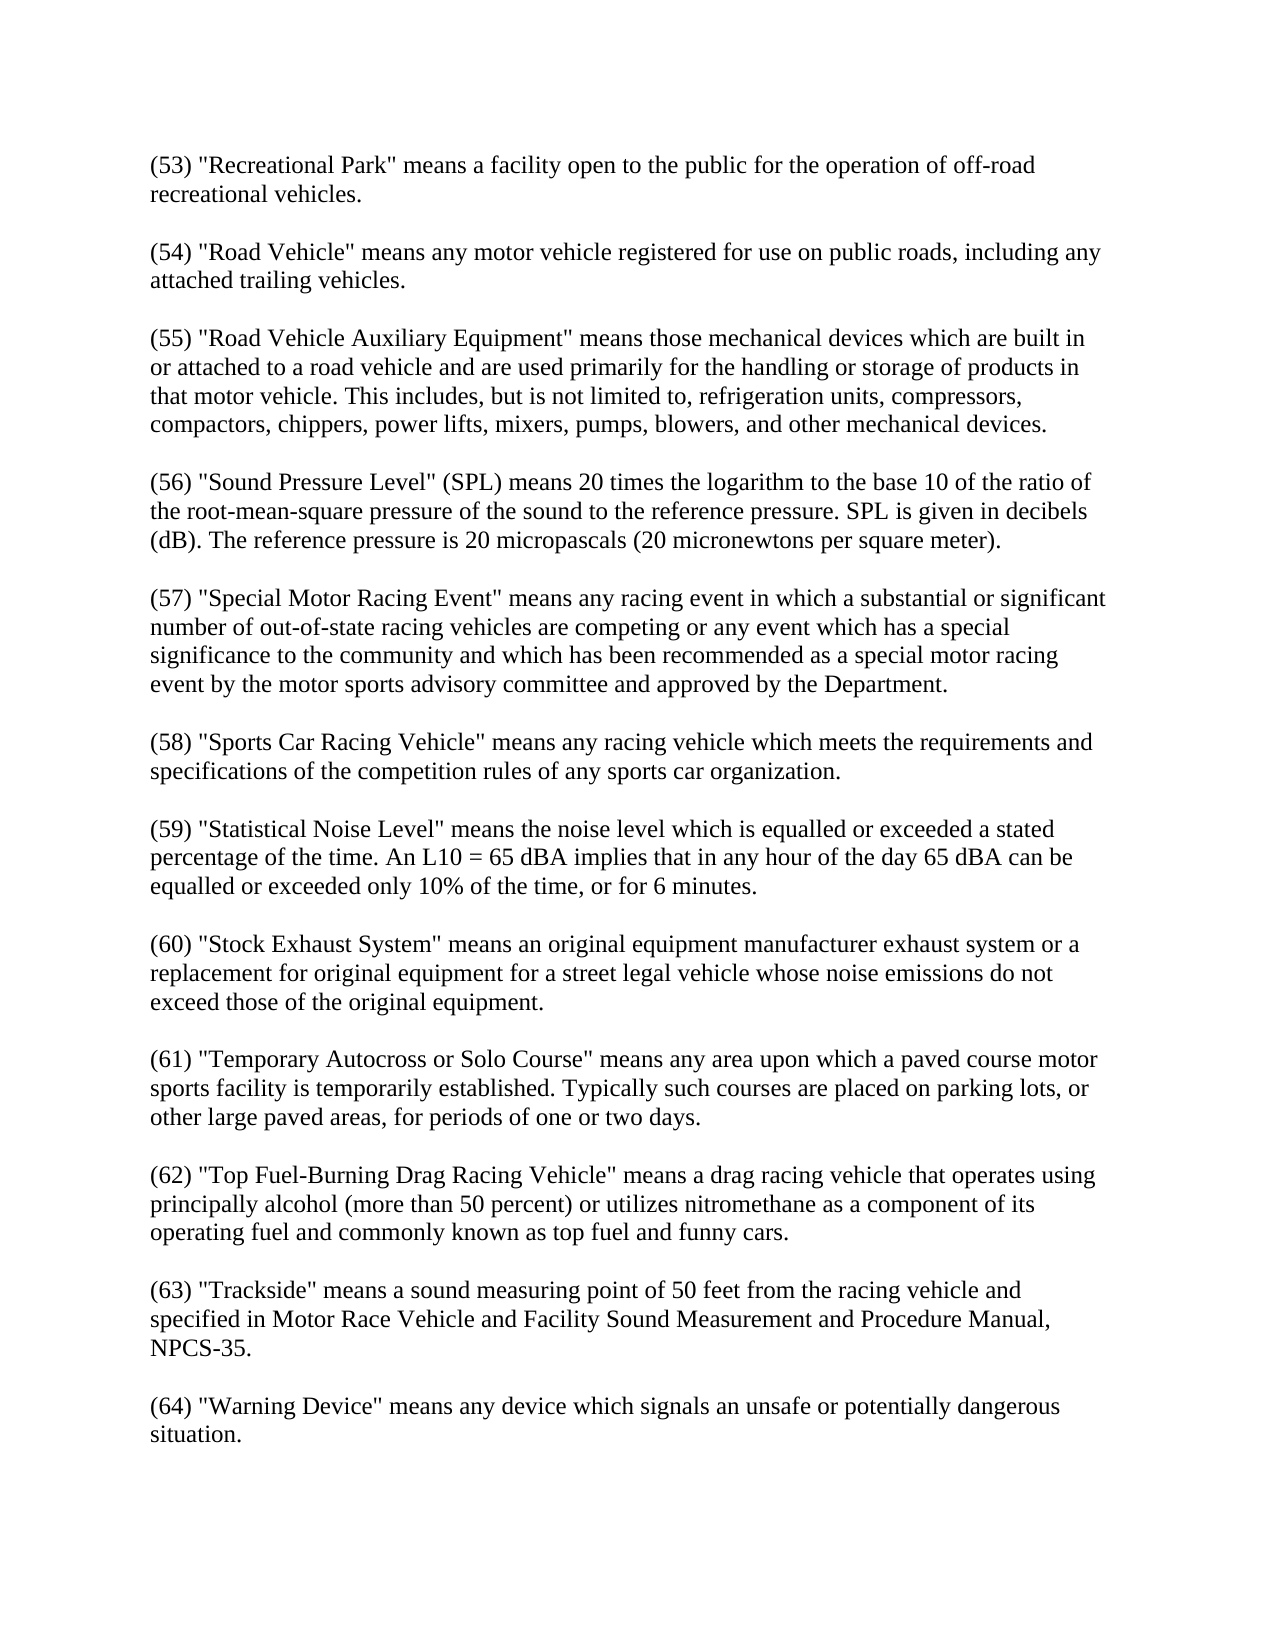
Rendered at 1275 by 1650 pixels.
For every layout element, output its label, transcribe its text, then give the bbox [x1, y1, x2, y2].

text (55) "Road Vehicle Auxiliary Equipment" means those mechanical devices which are built in or attached to a road vehicle and are used primarily for the handling or storage of products in that motor vehicle. This includes, but is not limited to, refrigeration units, compressors, compactors, chippers, power lifts, mixers, pumps, blowers, and other mechanical devices. [150, 323, 1110, 438]
text (54) "Road Vehicle" means any motor vehicle registered for use on public roads, including any attached trailing vehicles. [150, 237, 1110, 294]
text (63) "Trackside" means a sound measuring point of 50 feet from the racing vehicle and specified in Motor Race Vehicle and Facility Sound Measurement and Procedure Manual, NPCS-35. [150, 1275, 1110, 1362]
text (61) "Temporary Autocross or Solo Course" means any area upon which a paved course motor sports facility is temporarily established. Typically such courses are placed on parking lots, or other large paved areas, for periods of one or two days. [150, 1044, 1110, 1131]
text (56) "Sound Pressure Level" (SPL) means 20 times the logarithm to the base 10 of the ratio of the root-mean-square pressure of the sound to the reference pressure. SPL is given in decibels (dB). The reference pressure is 20 micropascals (20 micronewtons per square meter). [150, 467, 1110, 554]
text (57) "Special Motor Racing Event" means any racing event in which a substantial or significant number of out-of-state racing vehicles are competing or any event which has a special significance to the community and which has been recommended as a special motor racing event by the motor sports advisory committee and approved by the Department. [150, 583, 1110, 698]
text (62) "Top Fuel-Burning Drag Racing Vehicle" means a drag racing vehicle that operates using principally alcohol (more than 50 percent) or utilizes nitromethane as a component of its operating fuel and commonly known as top fuel and funny cars. [150, 1160, 1110, 1246]
text (59) "Statistical Noise Level" means the noise level which is equalled or exceeded a stated percentage of the time. An L10 = 65 dBA implies that in any hour of the day 65 dBA can be equalled or exceeded only 10% of the time, or for 6 minutes. [150, 814, 1110, 900]
text (53) "Recreational Park" means a facility open to the public for the operation of off-road recreational vehicles. [150, 150, 1110, 207]
text (58) "Sports Car Racing Vehicle" means any racing vehicle which meets the requirements and specifications of the competition rules of any sports car organization. [150, 727, 1110, 784]
text (64) "Warning Device" means any device which signals an unsafe or potentially dangerous situation. [150, 1391, 1110, 1448]
text (60) "Stock Exhaust System" means an original equipment manufacturer exhaust system or a replacement for original equipment for a street legal vehicle whose noise emissions do not exceed those of the original equipment. [150, 929, 1110, 1015]
